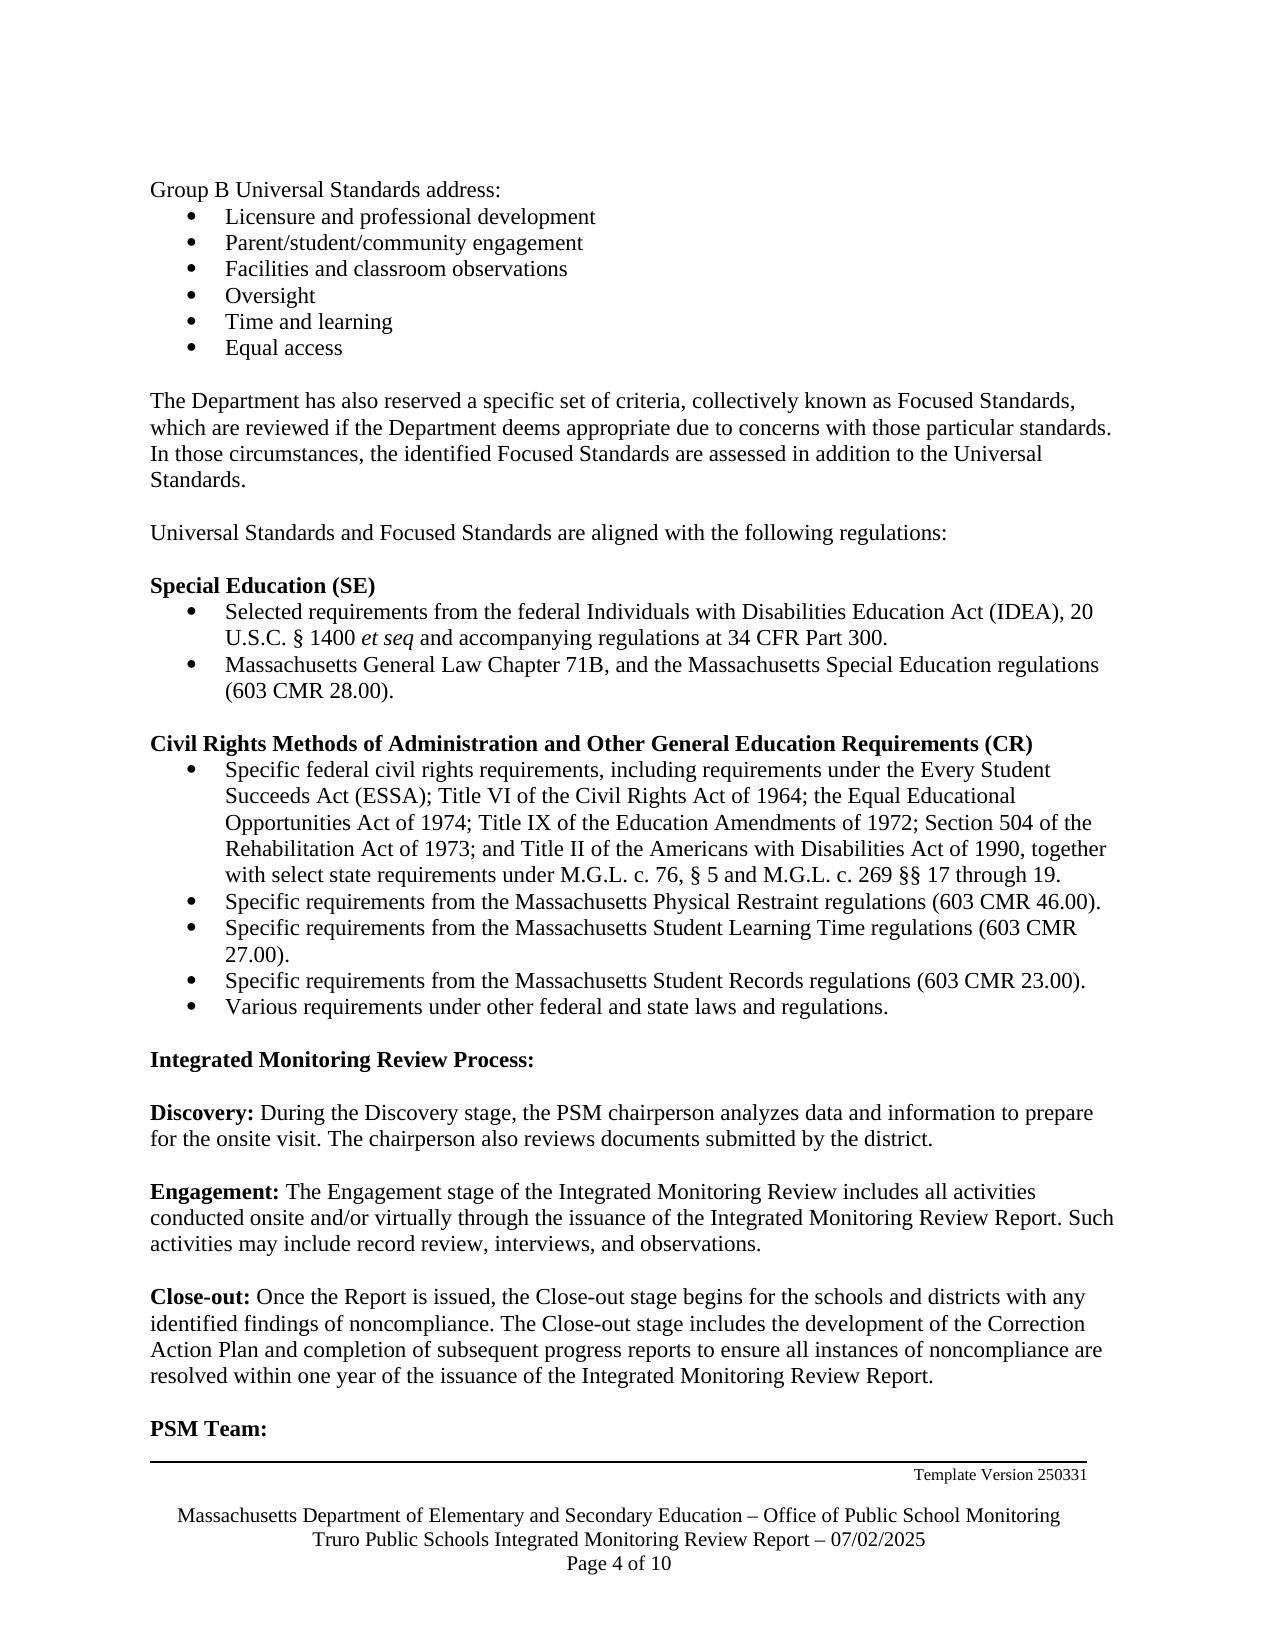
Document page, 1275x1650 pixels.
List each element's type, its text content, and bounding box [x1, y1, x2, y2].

text PSM Team: [150, 1415, 1125, 1441]
text Group B Universal Standards address: [150, 176, 1125, 203]
list Specific requirements from the Massachusetts Student Records regulations (603 CMR 23.00). [187, 967, 1125, 993]
text Discovery: During the Discovery stage, the PSM chairperson analyzes data and information to prepare for the onsite visit. The chairperson also reviews documents submitted by the district. [150, 1099, 1125, 1151]
text Special Education (SE) [150, 572, 1125, 598]
text Universal Standards and Focused Standards are aligned with the following regulations: [150, 519, 1125, 545]
list Specific federal civil rights requirements, including requirements under the Every Student Succeeds Act (ESSA); Title VI of the Civil Rights Act of 1964; the Equal Educational Opportunities Act of 1974; Title IX of the Education Amendments of 1972; Section 504 of the Rehabilitation Act of 1973; and Title II of the Americans with Disabilities Act of 1990, together with select state requirements under M.G.L. c. 76, § 5 and M.G.L. c. 269 §§ 17 through 19. [187, 756, 1125, 888]
list Oversight [187, 282, 1125, 308]
list Specific requirements from the Massachusetts Student Learning Time regulations (603 CMR 27.00). [187, 914, 1125, 967]
list Time and learning [187, 308, 1125, 334]
list Massachusetts General Law Chapter 71B, and the Massachusetts Special Education regulations (603 CMR 28.00). [187, 651, 1125, 703]
list Selected requirements from the federal Individuals with Disabilities Education Act (IDEA), 20 U.S.C. § 1400 et seq and accompanying regulations at 34 CFR Part 300. [187, 598, 1125, 651]
list Parent/student/community engagement [187, 229, 1125, 255]
list Specific requirements from the Massachusetts Physical Restraint regulations (603 CMR 46.00). [187, 888, 1125, 914]
text Engagement: The Engagement stage of the Integrated Monitoring Review includes all activities conducted onsite and/or virtually through the issuance of the Integrated Monitoring Review Report. Such activities may include record review, interviews, and observations. [150, 1178, 1125, 1257]
text Integrated Monitoring Review Process: [150, 1046, 1125, 1072]
list Facilities and classroom observations [187, 255, 1125, 282]
list Various requirements under other federal and state laws and regulations. [187, 993, 1125, 1020]
list Licensure and professional development [187, 203, 1125, 229]
list Equal access [187, 334, 1125, 361]
text Civil Rights Methods of Administration and Other General Education Requirements (CR) [150, 730, 1125, 756]
text The Department has also reserved a specific set of criteria, collectively known as Focused Standards, which are reviewed if the Department deems appropriate due to concerns with those particular standards. In those circumstances, the identified Focused Standards are assessed in addition to the Universal Standards. [150, 387, 1125, 493]
text Close-out: Once the Report is issued, the Close-out stage begins for the schools and districts with any identified findings of noncompliance. The Close-out stage includes the development of the Correction Action Plan and completion of subsequent progress reports to ensure all instances of noncompliance are resolved within one year of the issuance of the Integrated Monitoring Review Report. [150, 1283, 1125, 1389]
